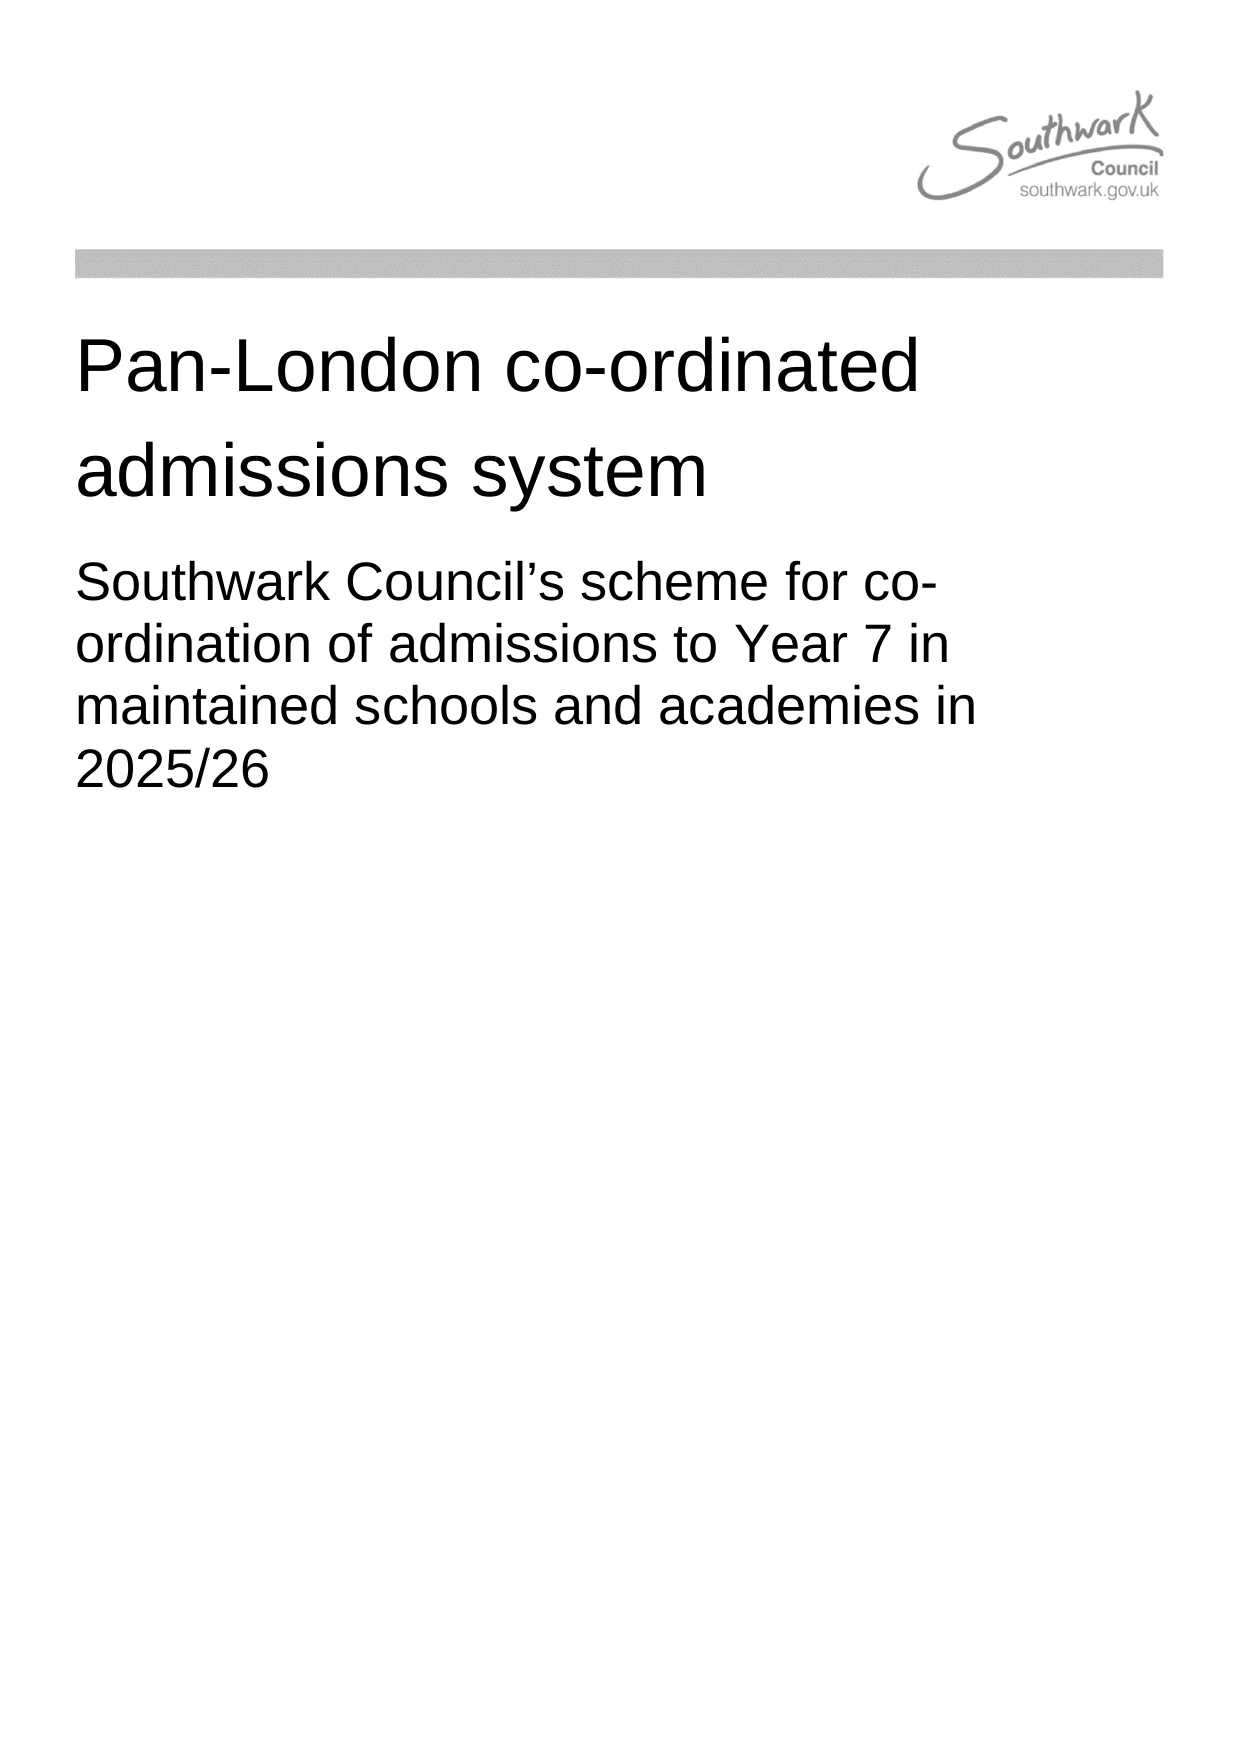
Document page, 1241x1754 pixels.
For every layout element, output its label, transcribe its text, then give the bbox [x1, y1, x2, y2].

subtitle Southwark Council’s scheme for co-ordination of admissions to Year 7 in maintained schools and academies in 2025/26 [75, 549, 1165, 798]
picture [75, 75, 1164, 304]
